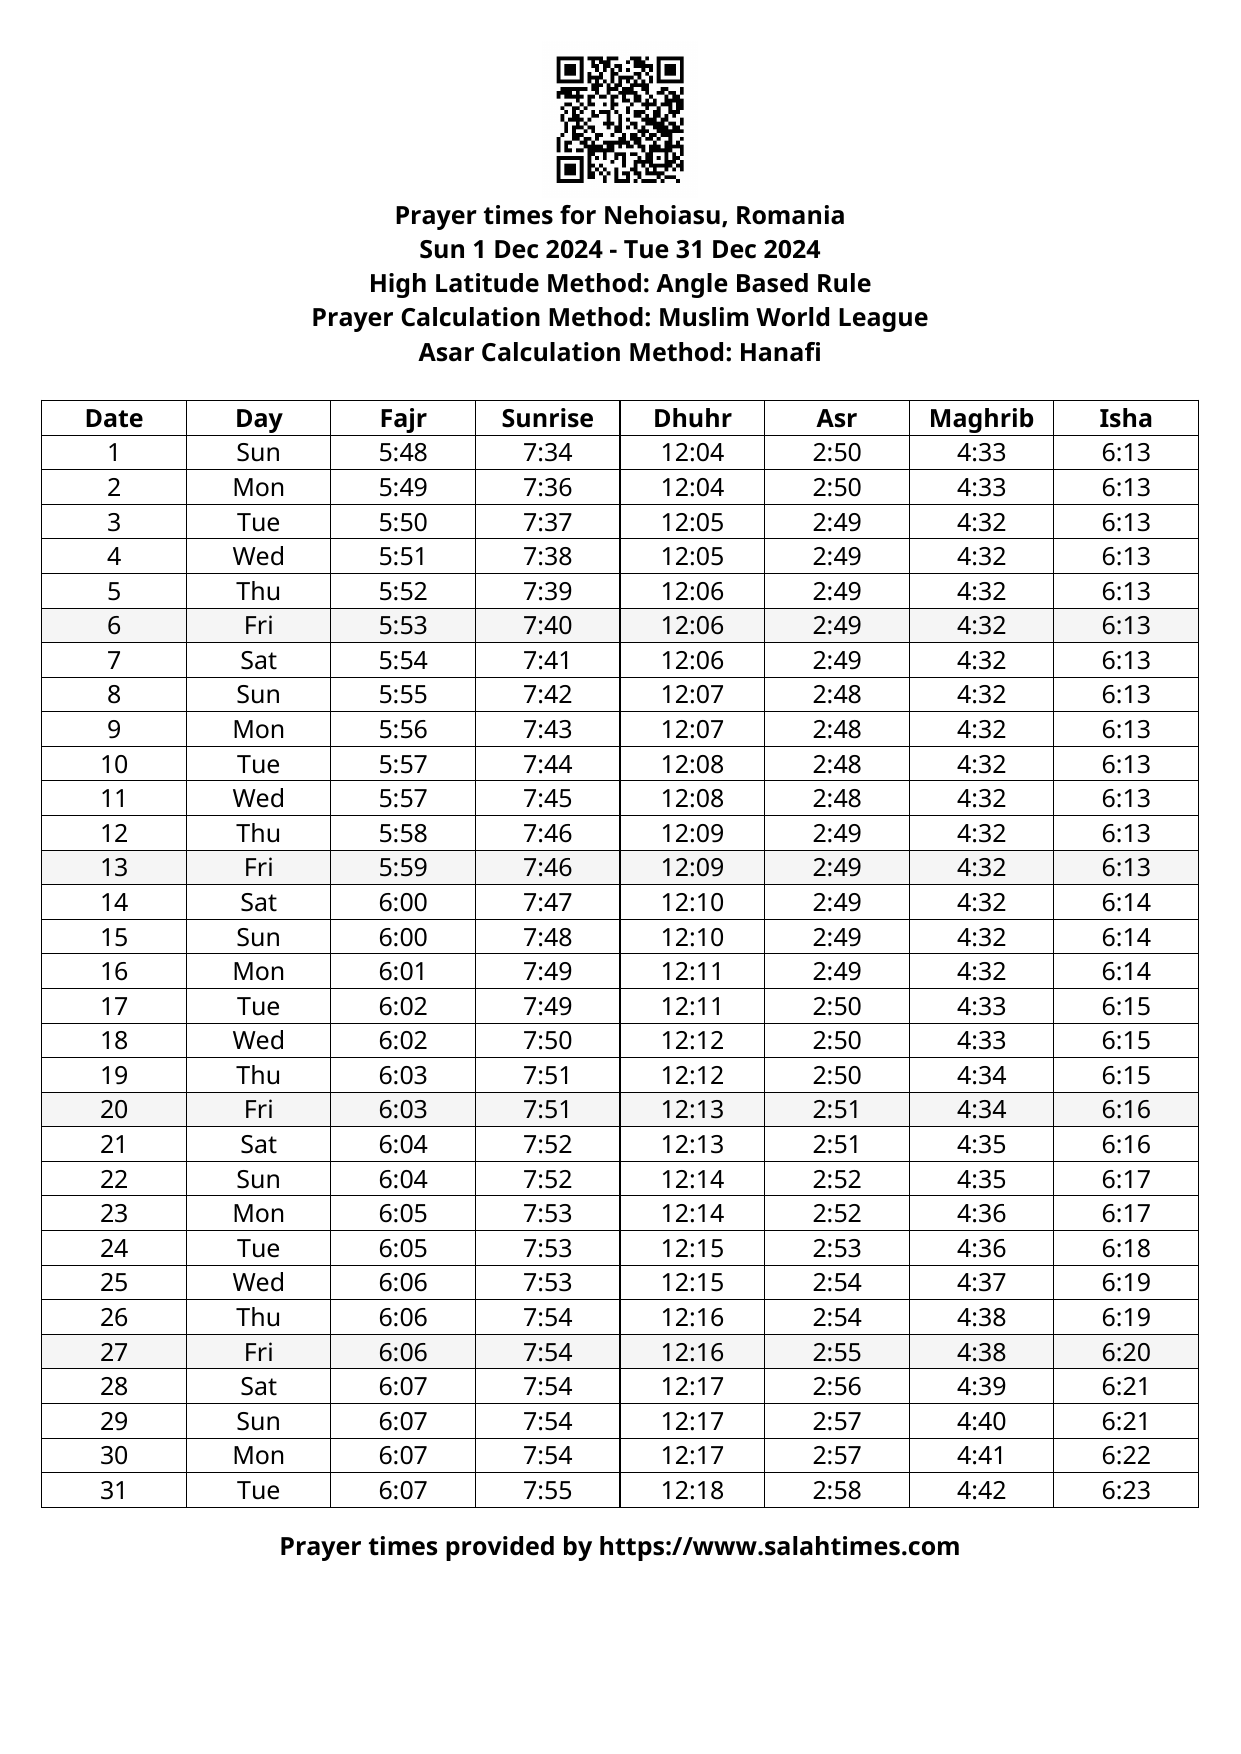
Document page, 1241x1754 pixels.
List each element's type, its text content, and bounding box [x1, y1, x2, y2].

table_cell 6:16 [1054, 1093, 1198, 1126]
text Asar Calculation Method: Hanafi [42, 334, 1198, 368]
table_cell 4:36 [910, 1231, 1053, 1264]
table_cell Mon [187, 712, 330, 746]
table_cell 12:06 [621, 643, 764, 677]
table_cell 4:32 [910, 643, 1053, 677]
table_cell 7:49 [476, 989, 619, 1022]
table_cell 5:51 [331, 539, 475, 573]
table_cell 6:07 [331, 1439, 475, 1472]
text High Latitude Method: Angle Based Rule [42, 266, 1198, 300]
table_cell Sat [187, 1127, 330, 1161]
table_cell 2:49 [765, 920, 909, 953]
table_header Fajr [331, 401, 475, 434]
table_cell Sat [187, 643, 330, 677]
table_cell 12:15 [621, 1231, 764, 1264]
table_cell 6:04 [331, 1162, 475, 1195]
table_cell 12:09 [621, 851, 764, 884]
table_cell 2:48 [765, 678, 909, 711]
table_cell Sun [187, 920, 330, 953]
text Prayer Calculation Method: Muslim World League [42, 300, 1198, 334]
table_cell Sun [187, 436, 330, 469]
table_cell Tue [187, 989, 330, 1022]
table_cell 2:48 [765, 747, 909, 780]
table_cell 4:33 [910, 1024, 1053, 1057]
table_cell 6:13 [1054, 816, 1198, 849]
table_cell 6:13 [1054, 851, 1198, 884]
table_cell 12:09 [621, 816, 764, 849]
table_cell 28 [42, 1369, 186, 1403]
table_cell 12:07 [621, 712, 764, 746]
table_cell 12:17 [621, 1439, 764, 1472]
table_cell 2:57 [765, 1404, 909, 1437]
table_cell 7:55 [476, 1473, 619, 1507]
table_cell 7:46 [476, 851, 619, 884]
table_cell Thu [187, 574, 330, 607]
table_cell 5:49 [331, 470, 475, 504]
table_cell 6:00 [331, 885, 475, 919]
table_cell 12:05 [621, 539, 764, 573]
table_cell 4:32 [910, 885, 1053, 919]
table_cell 12:18 [621, 1473, 764, 1507]
table_cell 6:13 [1054, 643, 1198, 677]
table_cell 18 [42, 1024, 186, 1057]
table_cell 9 [42, 712, 186, 746]
table_cell 12:10 [621, 885, 764, 919]
table_cell 20 [42, 1093, 186, 1126]
table_cell 6:15 [1054, 1058, 1198, 1092]
table_cell 12:10 [621, 920, 764, 953]
table_cell 7:38 [476, 539, 619, 573]
table_cell 2:54 [765, 1266, 909, 1299]
table_cell 6:06 [331, 1335, 475, 1368]
table_cell 7:46 [476, 816, 619, 849]
table_cell 4:32 [910, 505, 1053, 538]
table_header Asr [765, 401, 909, 434]
table_cell 2:49 [765, 539, 909, 573]
table_cell 4:42 [910, 1473, 1053, 1507]
table_cell 6:21 [1054, 1369, 1198, 1403]
text Prayer times for Nehoiasu, Romania [42, 198, 1198, 232]
table_cell 12:11 [621, 954, 764, 988]
table_cell 6:17 [1054, 1162, 1198, 1195]
table_cell 4:33 [910, 470, 1053, 504]
table_cell 2:49 [765, 574, 909, 607]
table_cell 6:13 [1054, 609, 1198, 642]
table_cell 7:34 [476, 436, 619, 469]
table_cell 12:14 [621, 1196, 764, 1230]
table_cell 4:35 [910, 1162, 1053, 1195]
table_cell 7:45 [476, 781, 619, 815]
table_cell 2:48 [765, 781, 909, 815]
text Sun 1 Dec 2024 - Tue 31 Dec 2024 [42, 232, 1198, 266]
table_cell 7 [42, 643, 186, 677]
table_cell 7:42 [476, 678, 619, 711]
table_cell 6:06 [331, 1300, 475, 1334]
table_cell 4:32 [910, 781, 1053, 815]
table_cell 2:57 [765, 1439, 909, 1472]
table_cell 5:58 [331, 816, 475, 849]
table_cell 29 [42, 1404, 186, 1437]
table_cell 7:50 [476, 1024, 619, 1057]
table_cell 2:58 [765, 1473, 909, 1507]
table_cell Sun [187, 678, 330, 711]
table_cell 6:16 [1054, 1127, 1198, 1161]
table_cell 17 [42, 989, 186, 1022]
table_cell 2:50 [765, 1024, 909, 1057]
table_cell 6:20 [1054, 1335, 1198, 1368]
table_cell 5:48 [331, 436, 475, 469]
table_cell Mon [187, 954, 330, 988]
table_cell 4:32 [910, 609, 1053, 642]
table_cell 6:23 [1054, 1473, 1198, 1507]
table_cell 4:32 [910, 851, 1053, 884]
table_cell 12:15 [621, 1266, 764, 1299]
table_cell 6:02 [331, 1024, 475, 1057]
table_cell Sun [187, 1162, 330, 1195]
table_cell Wed [187, 781, 330, 815]
table_cell 5:56 [331, 712, 475, 746]
table_cell 4:35 [910, 1127, 1053, 1161]
table_cell 12 [42, 816, 186, 849]
table_cell Sat [187, 885, 330, 919]
table_cell 6:13 [1054, 574, 1198, 607]
table_cell 2:49 [765, 643, 909, 677]
table_cell 7:52 [476, 1127, 619, 1161]
table_cell 2:50 [765, 989, 909, 1022]
table_cell 7:52 [476, 1162, 619, 1195]
table_cell 6:14 [1054, 954, 1198, 988]
table_cell 4:37 [910, 1266, 1053, 1299]
table_cell 6:05 [331, 1196, 475, 1230]
table_cell Wed [187, 1266, 330, 1299]
table_cell 6:13 [1054, 678, 1198, 711]
table_cell 4:32 [910, 816, 1053, 849]
picture [542, 41, 699, 198]
table_cell 5:57 [331, 781, 475, 815]
table_cell 12:07 [621, 678, 764, 711]
table_cell 2:49 [765, 609, 909, 642]
table_cell 12:04 [621, 470, 764, 504]
table_cell 4:38 [910, 1335, 1053, 1368]
table_cell 12:06 [621, 574, 764, 607]
table_cell 6:13 [1054, 539, 1198, 573]
table_cell 5:54 [331, 643, 475, 677]
table_cell 2:50 [765, 436, 909, 469]
table_cell 4:34 [910, 1093, 1053, 1126]
table_cell Mon [187, 1196, 330, 1230]
table_cell 6:03 [331, 1058, 475, 1092]
table_cell 13 [42, 851, 186, 884]
table_cell 2:49 [765, 954, 909, 988]
table_header Dhuhr [621, 401, 764, 434]
table_cell 4:40 [910, 1404, 1053, 1437]
table_cell 6:13 [1054, 781, 1198, 815]
table_cell 2:56 [765, 1369, 909, 1403]
table_cell 2:51 [765, 1127, 909, 1161]
table_cell 12:14 [621, 1162, 764, 1195]
table_cell 12:11 [621, 989, 764, 1022]
table_cell 6:14 [1054, 885, 1198, 919]
table_cell 6:22 [1054, 1439, 1198, 1472]
table_cell 6:07 [331, 1473, 475, 1507]
table_header Isha [1054, 401, 1198, 434]
table_cell 7:54 [476, 1439, 619, 1472]
table_cell 7:39 [476, 574, 619, 607]
table_cell 4:34 [910, 1058, 1053, 1092]
table_cell 6:17 [1054, 1196, 1198, 1230]
table_cell 6:06 [331, 1266, 475, 1299]
table_cell 7:49 [476, 954, 619, 988]
table_cell 4:32 [910, 539, 1053, 573]
table_cell 6:13 [1054, 505, 1198, 538]
text Prayer times provided by https://www.salahtimes.com [42, 1528, 1198, 1563]
table_cell 31 [42, 1473, 186, 1507]
table_cell 7:51 [476, 1058, 619, 1092]
table_cell Sat [187, 1369, 330, 1403]
table_cell 2 [42, 470, 186, 504]
table_cell Tue [187, 1473, 330, 1507]
table_cell 7:43 [476, 712, 619, 746]
table_cell 2:54 [765, 1300, 909, 1334]
table_cell 7:47 [476, 885, 619, 919]
table_cell 5:57 [331, 747, 475, 780]
table_cell Thu [187, 1300, 330, 1334]
table_cell 1 [42, 436, 186, 469]
table_cell 5:55 [331, 678, 475, 711]
table_cell 5:52 [331, 574, 475, 607]
table_cell 2:48 [765, 712, 909, 746]
table_cell 12:12 [621, 1024, 764, 1057]
table_cell Wed [187, 1024, 330, 1057]
table_cell 4:32 [910, 920, 1053, 953]
table_cell Fri [187, 851, 330, 884]
table_cell 7:53 [476, 1266, 619, 1299]
table_cell Sun [187, 1404, 330, 1437]
table_cell 12:04 [621, 436, 764, 469]
table_cell 6:18 [1054, 1231, 1198, 1264]
table_cell 7:36 [476, 470, 619, 504]
table_cell 6:13 [1054, 712, 1198, 746]
table_cell 12:16 [621, 1300, 764, 1334]
table_cell 6:15 [1054, 989, 1198, 1022]
table_cell 12:08 [621, 747, 764, 780]
table_cell 12:16 [621, 1335, 764, 1368]
table_cell 10 [42, 747, 186, 780]
table_cell Fri [187, 609, 330, 642]
table_cell 12:05 [621, 505, 764, 538]
table_cell 2:51 [765, 1093, 909, 1126]
table_cell 7:40 [476, 609, 619, 642]
table_cell 4 [42, 539, 186, 573]
table_cell 2:52 [765, 1196, 909, 1230]
table_cell 4:32 [910, 712, 1053, 746]
table_cell 6:19 [1054, 1266, 1198, 1299]
table_cell 4:33 [910, 436, 1053, 469]
table_header Day [187, 401, 330, 434]
table_cell 19 [42, 1058, 186, 1092]
table_cell 8 [42, 678, 186, 711]
table_cell 4:32 [910, 678, 1053, 711]
table_cell 7:54 [476, 1335, 619, 1368]
table_cell 4:38 [910, 1300, 1053, 1334]
table_cell 22 [42, 1162, 186, 1195]
table_cell 7:44 [476, 747, 619, 780]
table_cell 7:54 [476, 1300, 619, 1334]
table_cell 6:01 [331, 954, 475, 988]
table_cell 24 [42, 1231, 186, 1264]
table_header Sunrise [476, 401, 619, 434]
table_cell 4:33 [910, 989, 1053, 1022]
table_cell 6:21 [1054, 1404, 1198, 1437]
table_cell Mon [187, 470, 330, 504]
table_cell Tue [187, 747, 330, 780]
table_cell 5:53 [331, 609, 475, 642]
table_cell 6:05 [331, 1231, 475, 1264]
table_cell 6:00 [331, 920, 475, 953]
table_cell 12:17 [621, 1369, 764, 1403]
table_cell Fri [187, 1335, 330, 1368]
table_cell Mon [187, 1439, 330, 1472]
table_cell Thu [187, 816, 330, 849]
table_cell 2:49 [765, 505, 909, 538]
table_cell 2:50 [765, 470, 909, 504]
table_cell 7:54 [476, 1404, 619, 1437]
table_cell 7:37 [476, 505, 619, 538]
table_cell 6 [42, 609, 186, 642]
table_cell Thu [187, 1058, 330, 1092]
table_cell Fri [187, 1093, 330, 1126]
table_cell 27 [42, 1335, 186, 1368]
table_cell 11 [42, 781, 186, 815]
table_cell 30 [42, 1439, 186, 1472]
table_cell Tue [187, 1231, 330, 1264]
table_cell 6:14 [1054, 920, 1198, 953]
table_cell 6:13 [1054, 747, 1198, 780]
table_cell Tue [187, 505, 330, 538]
table_cell 6:02 [331, 989, 475, 1022]
table_cell 6:07 [331, 1404, 475, 1437]
table_cell 7:54 [476, 1369, 619, 1403]
table_cell 26 [42, 1300, 186, 1334]
table_cell 2:55 [765, 1335, 909, 1368]
table_cell 2:49 [765, 816, 909, 849]
table_cell 4:36 [910, 1196, 1053, 1230]
table_cell 12:13 [621, 1093, 764, 1126]
table_cell 23 [42, 1196, 186, 1230]
table_cell 6:04 [331, 1127, 475, 1161]
table_cell 2:49 [765, 885, 909, 919]
table_cell 4:41 [910, 1439, 1053, 1472]
table_cell 4:32 [910, 747, 1053, 780]
table_cell 5:59 [331, 851, 475, 884]
table_cell 6:19 [1054, 1300, 1198, 1334]
table_header Date [42, 401, 186, 434]
table_cell 5:50 [331, 505, 475, 538]
table_cell 7:51 [476, 1093, 619, 1126]
table_cell 21 [42, 1127, 186, 1161]
table_cell 6:13 [1054, 470, 1198, 504]
table_cell 25 [42, 1266, 186, 1299]
table_cell 5 [42, 574, 186, 607]
table_cell 6:03 [331, 1093, 475, 1126]
table_cell 2:49 [765, 851, 909, 884]
table_cell 7:53 [476, 1196, 619, 1230]
table_cell 12:13 [621, 1127, 764, 1161]
table_cell 7:48 [476, 920, 619, 953]
table_cell 14 [42, 885, 186, 919]
table_cell 12:08 [621, 781, 764, 815]
table_header Maghrib [910, 401, 1053, 434]
table_cell 15 [42, 920, 186, 953]
table_cell 3 [42, 505, 186, 538]
table_cell 16 [42, 954, 186, 988]
table_cell 6:07 [331, 1369, 475, 1403]
table_cell 4:32 [910, 954, 1053, 988]
table_cell 7:53 [476, 1231, 619, 1264]
table_cell 2:50 [765, 1058, 909, 1092]
table_cell 2:53 [765, 1231, 909, 1264]
table_cell Wed [187, 539, 330, 573]
table_cell 4:32 [910, 574, 1053, 607]
table_cell 12:12 [621, 1058, 764, 1092]
table_cell 6:15 [1054, 1024, 1198, 1057]
table_cell 7:41 [476, 643, 619, 677]
table_cell 12:06 [621, 609, 764, 642]
table_cell 2:52 [765, 1162, 909, 1195]
table_cell 12:17 [621, 1404, 764, 1437]
table_cell 4:39 [910, 1369, 1053, 1403]
table_cell 6:13 [1054, 436, 1198, 469]
